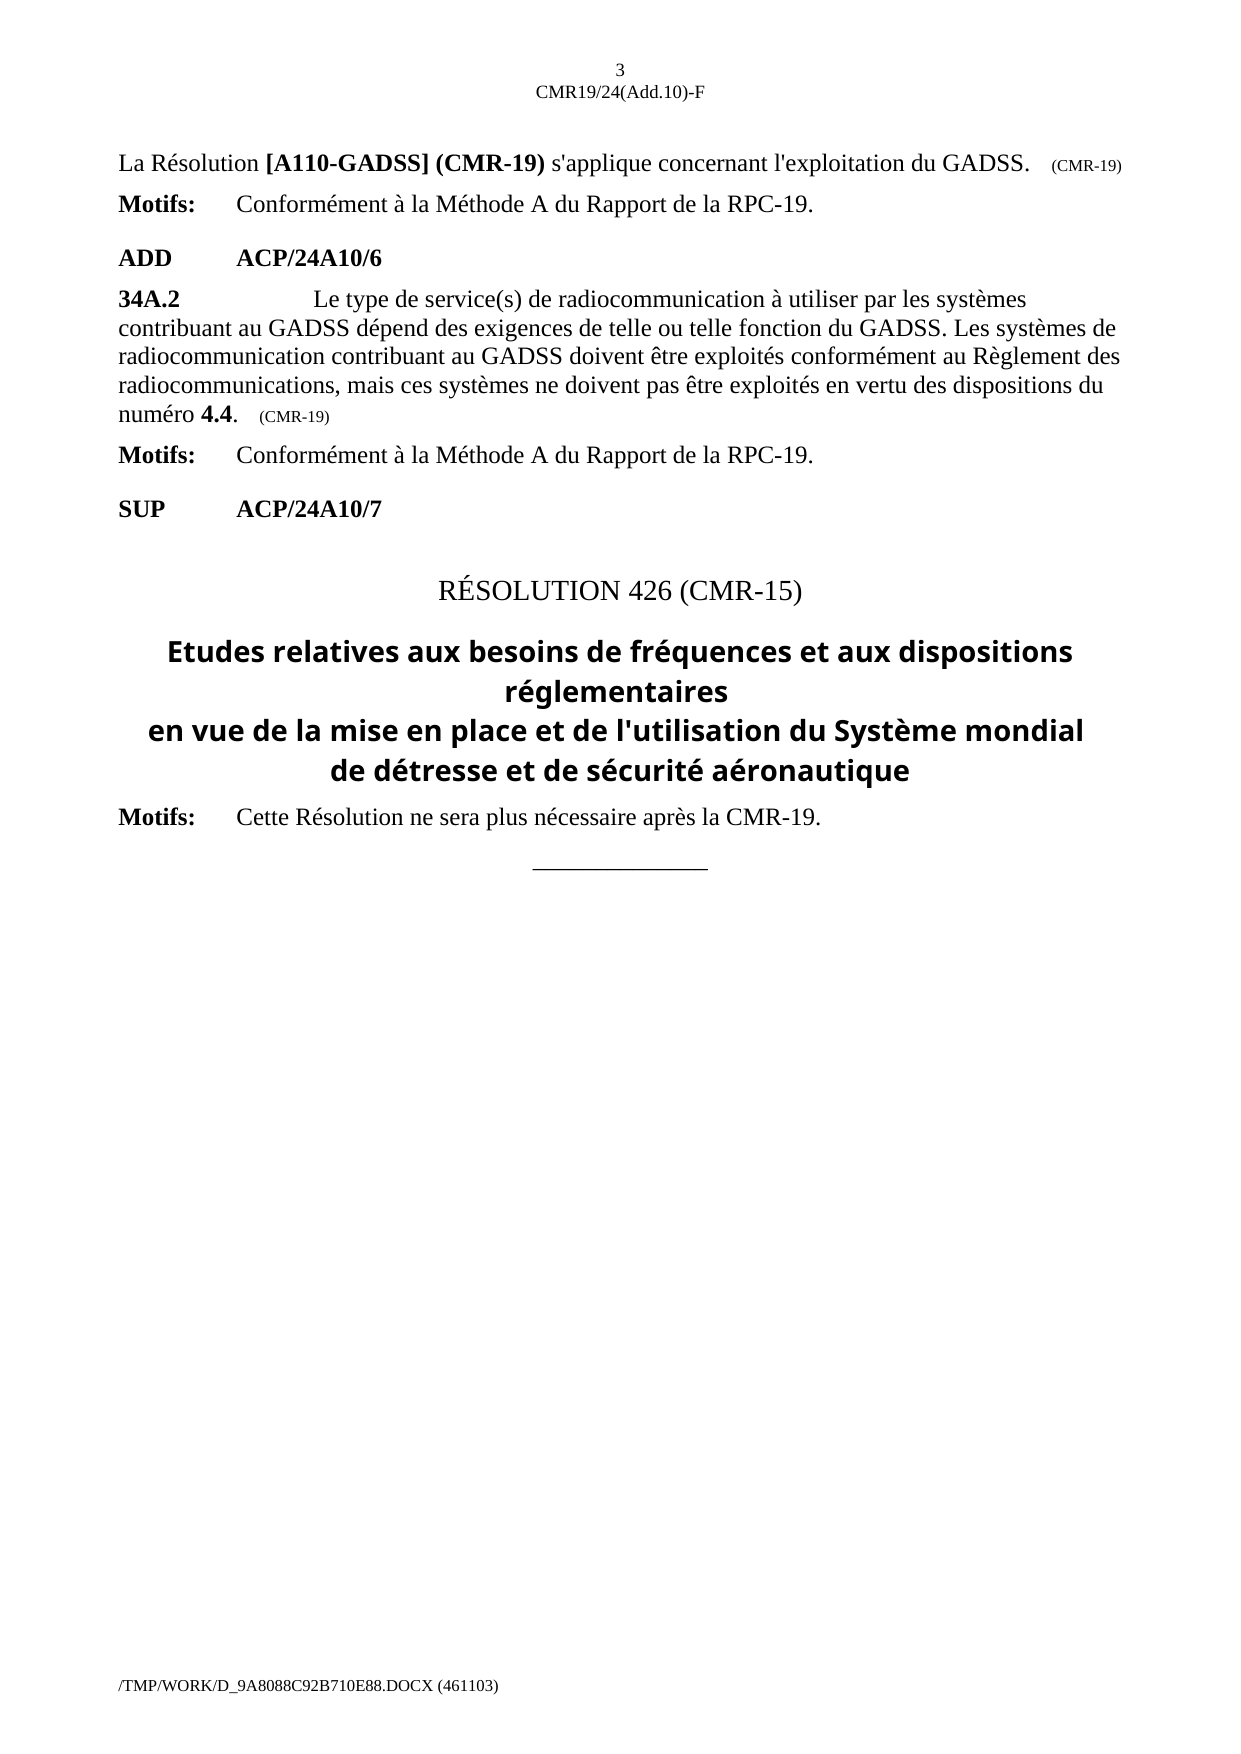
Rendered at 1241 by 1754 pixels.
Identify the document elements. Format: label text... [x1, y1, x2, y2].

title Etudes relatives aux besoins de fréquences et aux dispositions réglementaires en vue de la mise en place et de l'utilisation du Système mondial de détresse et de sécurité aéronautique [118, 631, 1122, 790]
text Motifs: Conformément à la Méthode A du Rapport de la RPC-19. [118, 189, 1122, 218]
text SUP ACP/24A10/7 [118, 494, 1122, 523]
text ______________ [118, 844, 1122, 872]
text 34A.2 Le type de service(s) de radiocommunication à utiliser par les systèmes contribuant au GADSS dépend des exigences de telle ou telle fonction du GADSS. Les systèmes de radiocommunication contribuant au GADSS doivent être exploités conformément au Règlement des radiocommunications, mais ces systèmes ne doivent pas être exploités en vertu des dispositions du numéro 4.4. (CMR-19) [118, 284, 1122, 428]
text Motifs: Conformément à la Méthode A du Rapport de la RPC-19. [118, 440, 1122, 469]
text La Résolution [A110-GADSS] (CMR-19) s'applique concernant l'exploitation du GADSS. (CMR-19) [118, 148, 1122, 176]
text Motifs: Cette Résolution ne sera plus nécessaire après la CMR-19. [118, 802, 1122, 831]
text RÉSOLUTION 426 (CMR-15) [118, 573, 1122, 606]
text ADD ACP/24A10/6#50341 [118, 243, 1122, 271]
